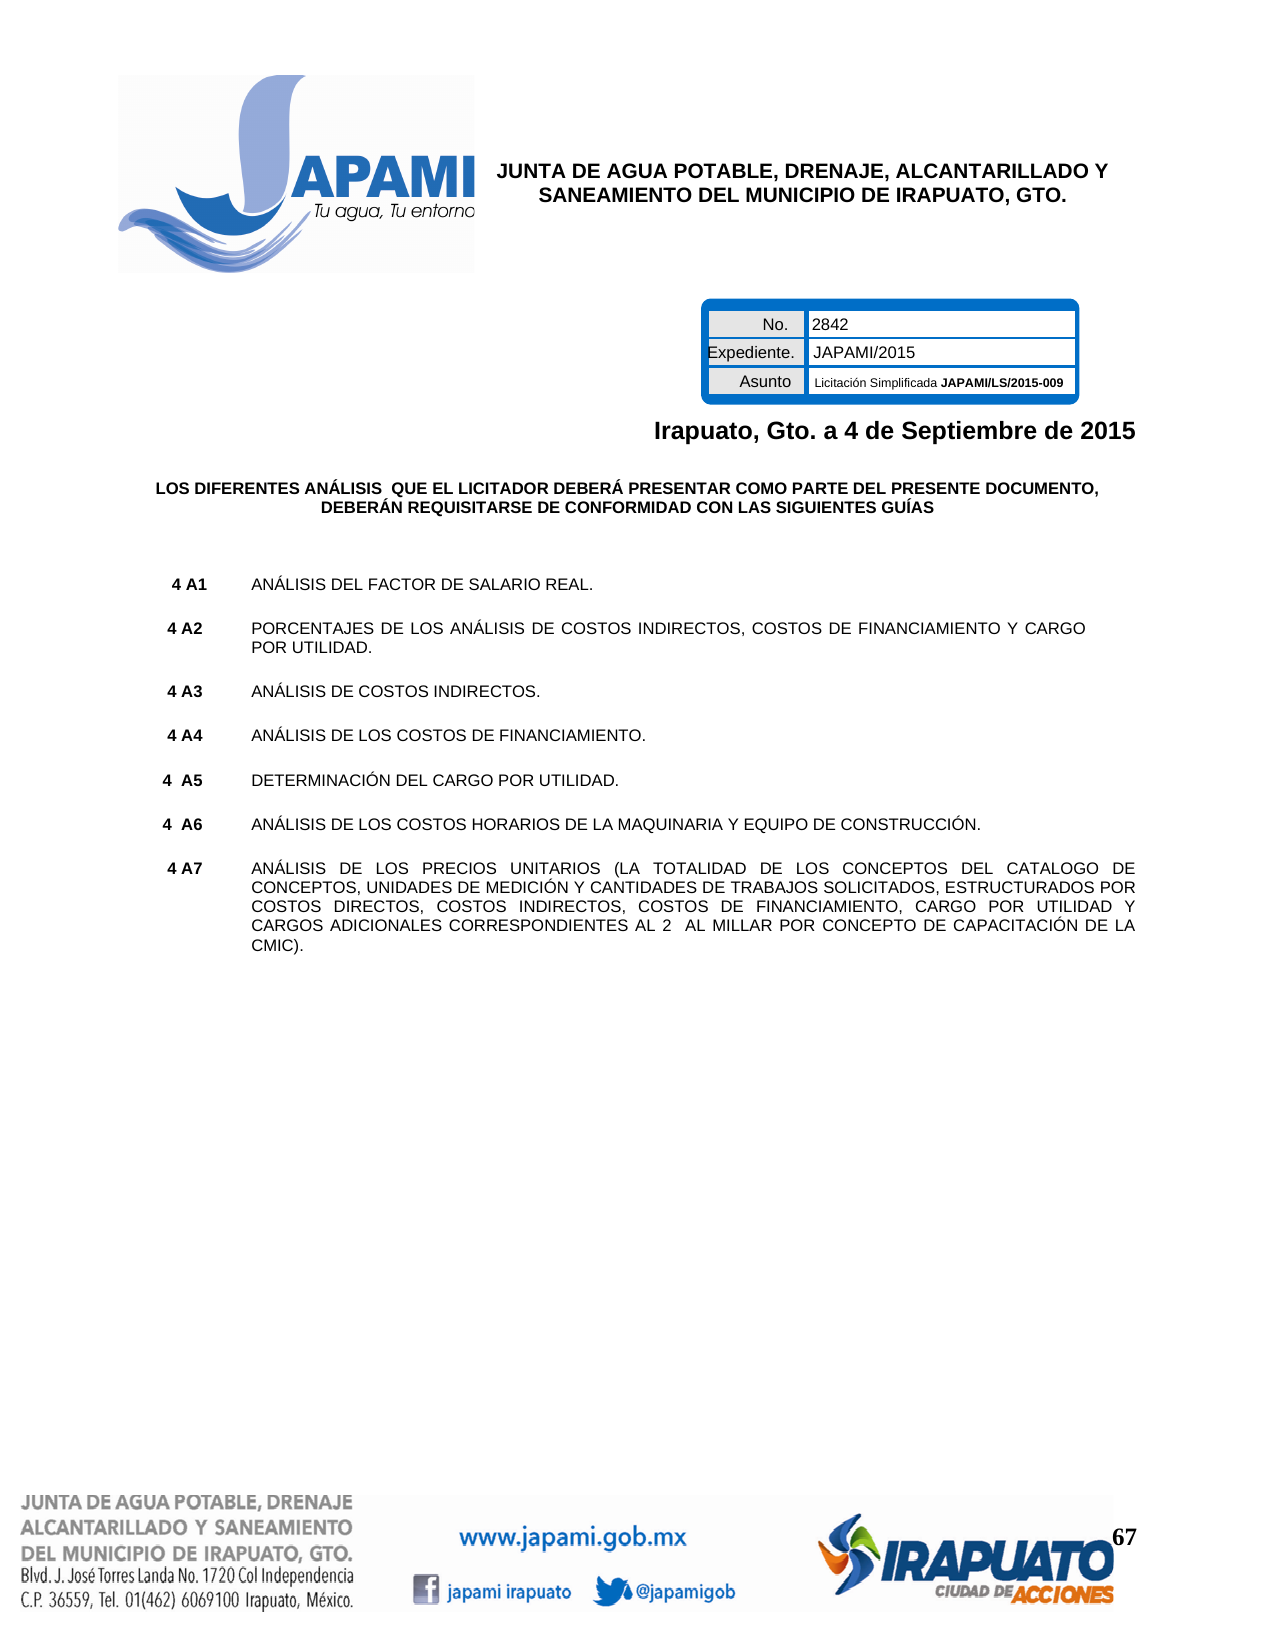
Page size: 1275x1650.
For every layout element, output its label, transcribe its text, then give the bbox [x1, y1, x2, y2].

text 4 A4 ANÁLISIS DE LOS COSTOS DE FINANCIAMIENTO. [162, 726, 1087, 745]
text 4 A7 ANÁLISIS DE LOS PRECIOS UNITARIOS (LA TOTALIDAD DE LOS CONCEPTOS DEL CATALOGO DE CONCEPTOS, UNIDADES DE MEDICIÓN Y CANTIDADES DE TRABAJOS SOLICITADOS, ESTRUCTURADOS POR COSTOS DIRECTOS, COSTOS INDIRECTOS, COSTOS DE FINANCIAMIENTO, CARGO POR UTILIDAD Y CARGOS ADICIONALES CORRESPONDIENTES AL 2 AL MILLAR POR CONCEPTO DE CAPACITACIÓN DE LA CMIC). [162, 859, 1137, 954]
text 4 A3 ANÁLISIS DE COSTOS INDIRECTOS. [162, 682, 1087, 701]
text 4 A6 ANÁLISIS DE LOS COSTOS HORARIOS DE LA MAQUINARIA Y EQUIPO DE CONSTRUCCIÓN. [162, 814, 1087, 834]
text 4 A5 DETERMINACIÓN DEL CARGO POR UTILIDAD. [162, 770, 1087, 789]
text LOS DIFERENTES ANÁLISIS QUE EL LICITADOR DEBERÁ PRESENTAR COMO PARTE DEL PRESENTE DOCUMENTO, DEBERÁN REQUISITARSE DE CONFORMIDAD CON LAS SIGUIENTES GUÍAS [118, 479, 1137, 517]
picture [20, 1495, 1114, 1612]
text 4 A2 PORCENTAJES DE LOS ANÁLISIS DE COSTOS INDIRECTOS, COSTOS DE FINANCIAMIENTO Y CARGO POR UTILIDAD. [162, 619, 1087, 657]
text 4 A1 ANÁLISIS DEL FACTOR DE SALARIO REAL. [162, 574, 1087, 594]
picture [118, 75, 475, 273]
